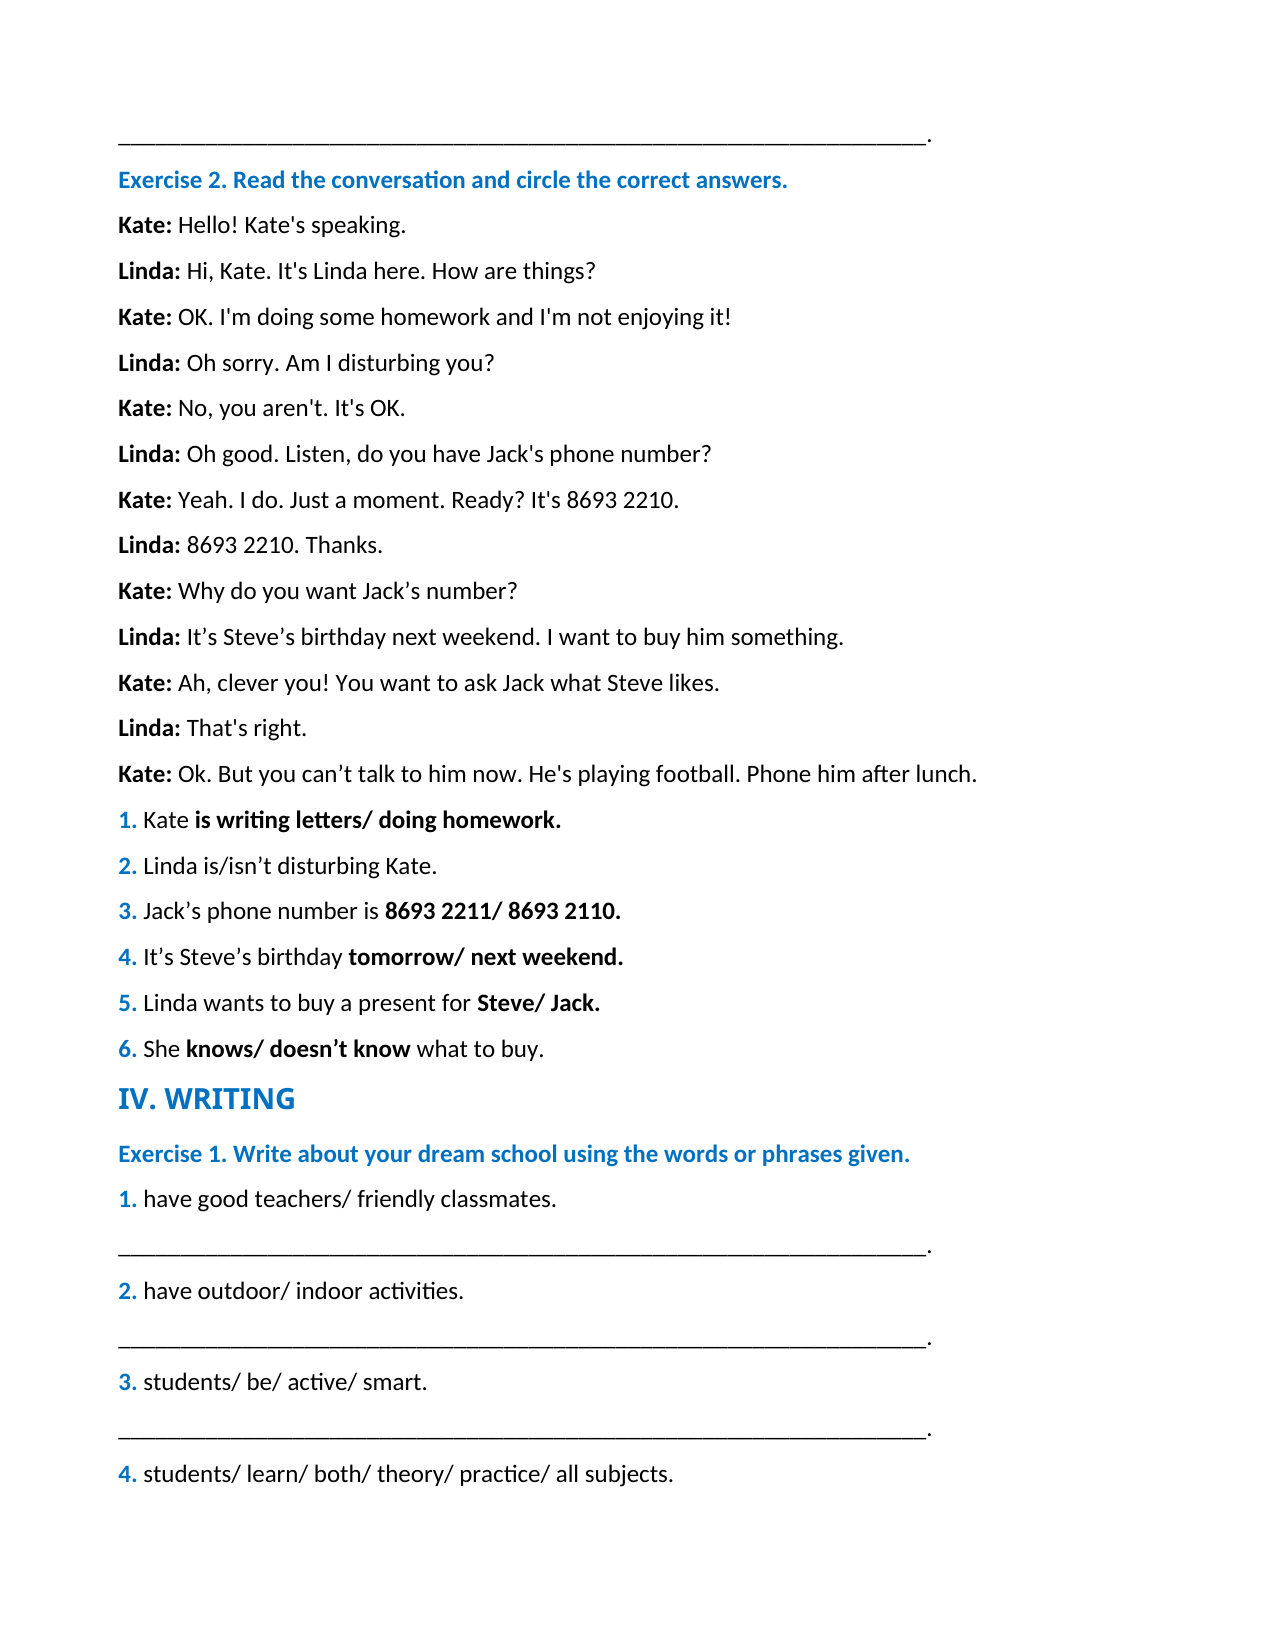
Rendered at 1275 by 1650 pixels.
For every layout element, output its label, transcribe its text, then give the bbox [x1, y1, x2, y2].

text 4. students/ learn/ both/ theory/ practice/ all subjects. [118, 1458, 1157, 1488]
text Linda: It’s Steve’s birthday next weekend. I want to buy him something. [118, 621, 1157, 652]
text IV. WRITING [118, 1078, 1157, 1118]
text _________________________________________________________________. [118, 1321, 1157, 1351]
subtitle 1. Kate is writing letters/ doing homework. [118, 804, 1157, 834]
text Kate: Yeah. I do. Just a moment. Ready? It's 8693 2210. [118, 484, 1157, 514]
text Linda: That's right. [118, 713, 1157, 743]
text Kate: Hello! Kate's speaking. [118, 209, 1157, 240]
text Exercise 1. Write about your dream school using the words or phrases given. [118, 1138, 1157, 1168]
text Kate: Ok. But you can’t talk to him now. He's playing football. Phone him after lunch. [118, 758, 1157, 789]
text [118, 118, 1157, 149]
subtitle 2. Linda is/isn’t disturbing Kate. [118, 850, 1157, 880]
text Kate: OK. I'm doing some homework and I'm not enjoying it! [118, 301, 1157, 332]
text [118, 1412, 1157, 1443]
text Linda: Hi, Kate. It's Linda here. How are things? [118, 255, 1157, 286]
text 5. Linda wants to buy a present for Steve/ Jack. [118, 987, 1157, 1017]
text Linda: Oh good. Listen, do you have Jack's phone number? [118, 438, 1157, 469]
text Exercise 2. Read the conversation and circle the correct answers. [118, 164, 1157, 194]
text 3. Jack’s phone number is 8693 2211/ 8693 2110. [118, 896, 1157, 926]
text 4. It’s Steve’s birthday tomorrow/ next weekend. [118, 941, 1157, 972]
text _________________________________________________________________. [118, 1229, 1157, 1260]
text Kate: Why do you want Jack’s number? [118, 575, 1157, 606]
text Linda: Oh sorry. Am I disturbing you? [118, 347, 1157, 377]
text 1. have good teachers/ friendly classmates. [118, 1184, 1157, 1214]
text 3. students/ be/ active/ smart. [118, 1367, 1157, 1397]
text Kate: No, you aren't. It's OK. [118, 392, 1157, 423]
text Linda: 8693 2210. Thanks. [118, 530, 1157, 560]
text 2. have outdoor/ indoor activities. [118, 1275, 1157, 1306]
text Kate: Ah, clever you! You want to ask Jack what Steve likes. [118, 667, 1157, 697]
text 6. She knows/ doesn’t know what to buy. [118, 1033, 1157, 1063]
